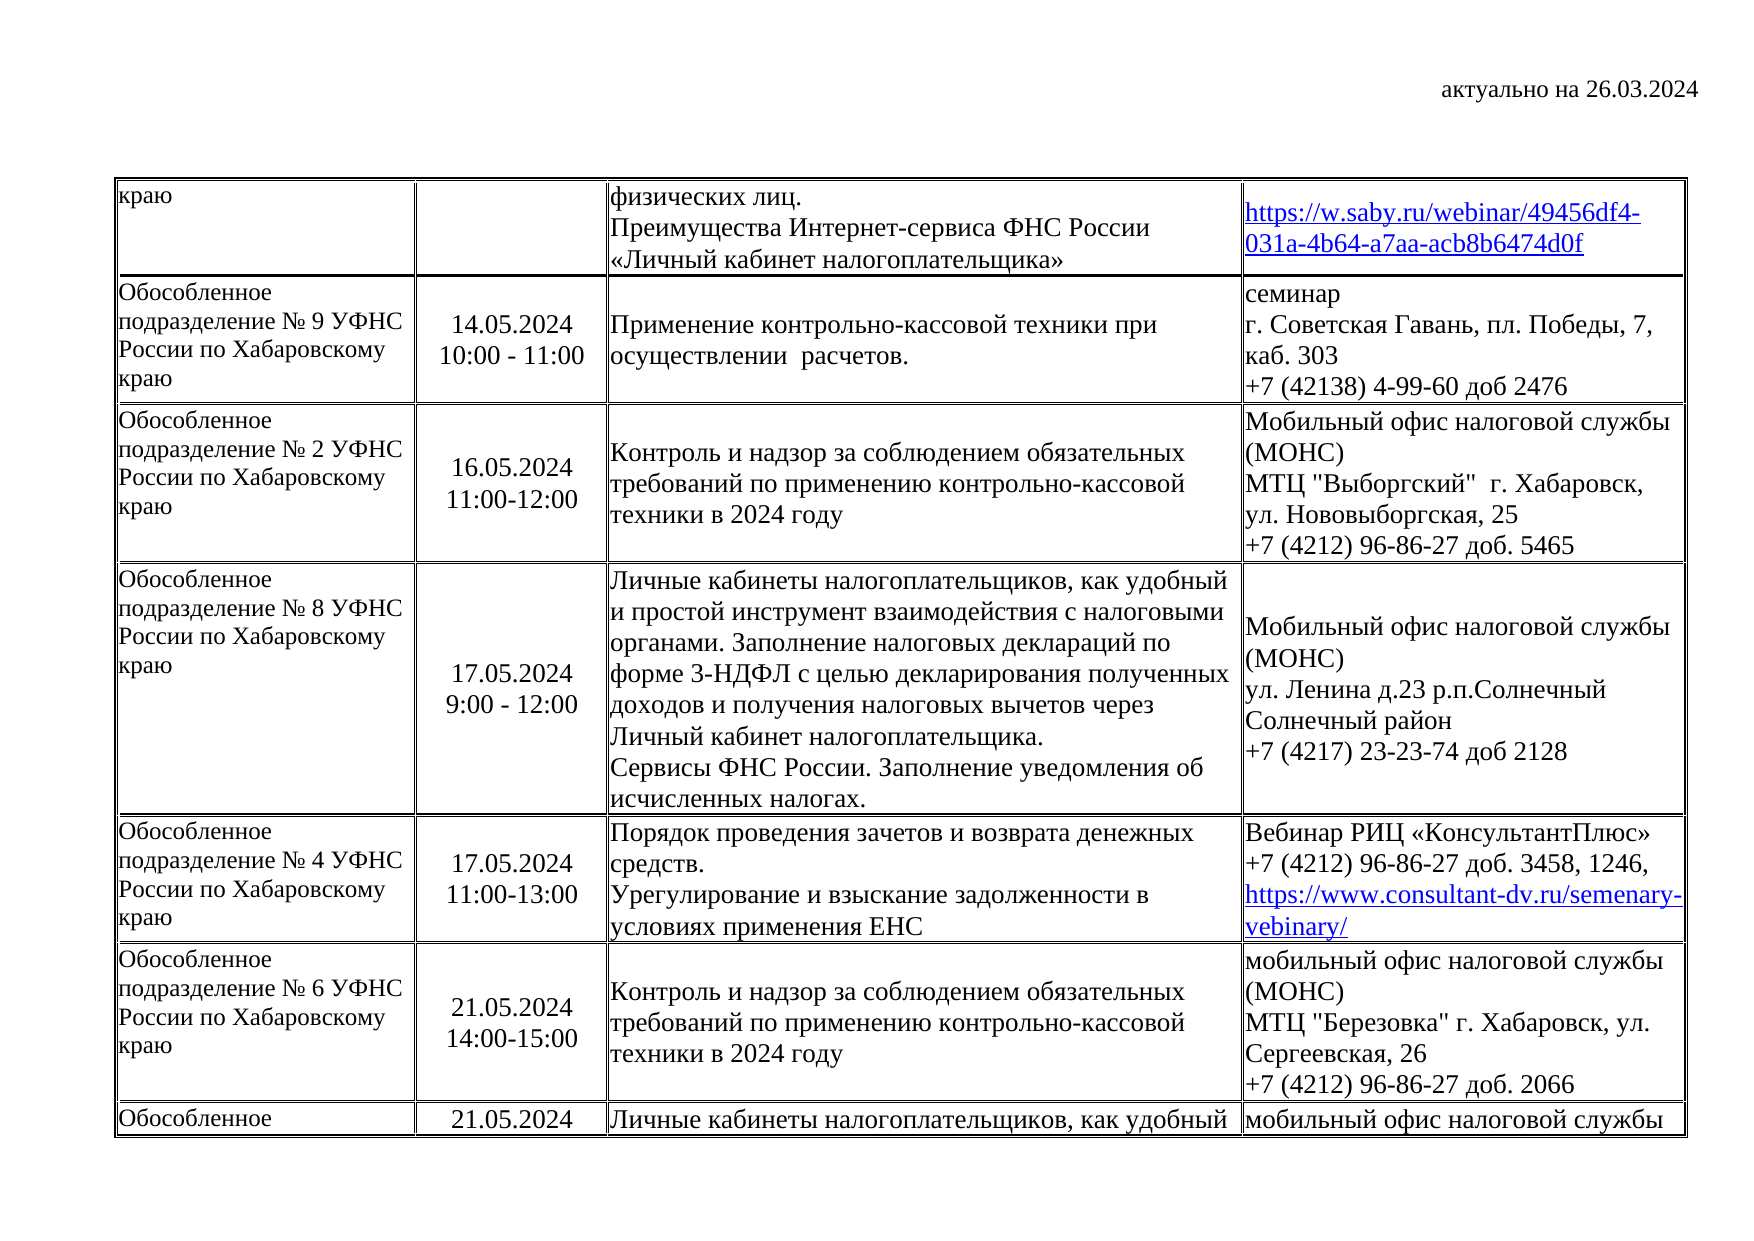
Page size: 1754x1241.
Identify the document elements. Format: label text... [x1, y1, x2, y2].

table_cell Обособленное подразделение № 8 УФНС России по Хабаровскому краю [116, 561, 416, 813]
table_cell Обособленное подразделение № 6 УФНС России по Хабаровскому краю [116, 941, 416, 1100]
table_cell Порядок проведения зачетов и возврата денежных средств. Урегулирование и взыскание задолженности в условиях применения ЕНС [609, 817, 1241, 941]
table_cell Обособленное подразделение № 4 УФНС России по Хабаровскому краю [118, 813, 414, 941]
table_cell Контроль и надзор за соблюдением обязательных требований по применению контрольно-кассовой техники в 2024 году [609, 944, 1241, 1100]
table_cell Вебинар РИЦ «КонсультантПлюс» +7 (4212) 96-86-27 доб. 3458, 1246, https://www.consultant-dv.ru/semenary-vebinary/ [1244, 813, 1685, 941]
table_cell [608, 181, 1243, 274]
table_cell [1243, 1100, 1686, 1134]
table_cell Применение контрольно-кассовой техники при осуществлении расчетов. [609, 277, 1241, 402]
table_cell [608, 1103, 1243, 1134]
table_cell Мобильный офис налоговой службы (МОНС) ул. Ленина д.23 р.п.Солнечный Солнечный район +7 (4217) 23-23-74 доб 2128 [1243, 561, 1686, 813]
table_cell 14.05.2024 10:00 - 11:00 [417, 277, 606, 402]
table_cell 17.05.2024 9:00 - 12:00 [417, 564, 606, 813]
table_cell Контроль и надзор за соблюдением обязательных требований по применению контрольно-кассовой техники в 2024 году [609, 405, 1241, 561]
table_cell 16.05.2024 11:00-12:00 [417, 405, 606, 561]
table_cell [416, 1103, 608, 1134]
table_cell 17.05.2024 11:00-13:00 [417, 817, 606, 941]
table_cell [1243, 181, 1684, 274]
table_cell мобильный офис налоговой службы (МОНС) МТЦ "Березовка" г. Хабаровск, ул. Сергеевская, 26 +7 (4212) 96-86-27 доб. 2066 [1243, 941, 1686, 1100]
table_cell Мобильный офис налоговой службы (МОНС) МТЦ "Выборгский" г. Хабаровск, ул. Нововыборгская, 25 +7 (4212) 96-86-27 доб. 5465 [1243, 402, 1686, 561]
table_cell Обособленное подразделение № 2 УФНС России по Хабаровскому краю [116, 402, 416, 561]
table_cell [416, 181, 608, 274]
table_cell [118, 181, 416, 274]
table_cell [116, 1100, 416, 1134]
table_cell 21.05.2024 14:00-15:00 [417, 944, 606, 1100]
table_cell семинар г. Советская Гавань, пл. Победы, 7, каб. 303 +7 (42138) 4-99-60 доб 2476 [1244, 274, 1684, 402]
table_cell Обособленное подразделение № 9 УФНС России по Хабаровскому краю [118, 274, 414, 402]
